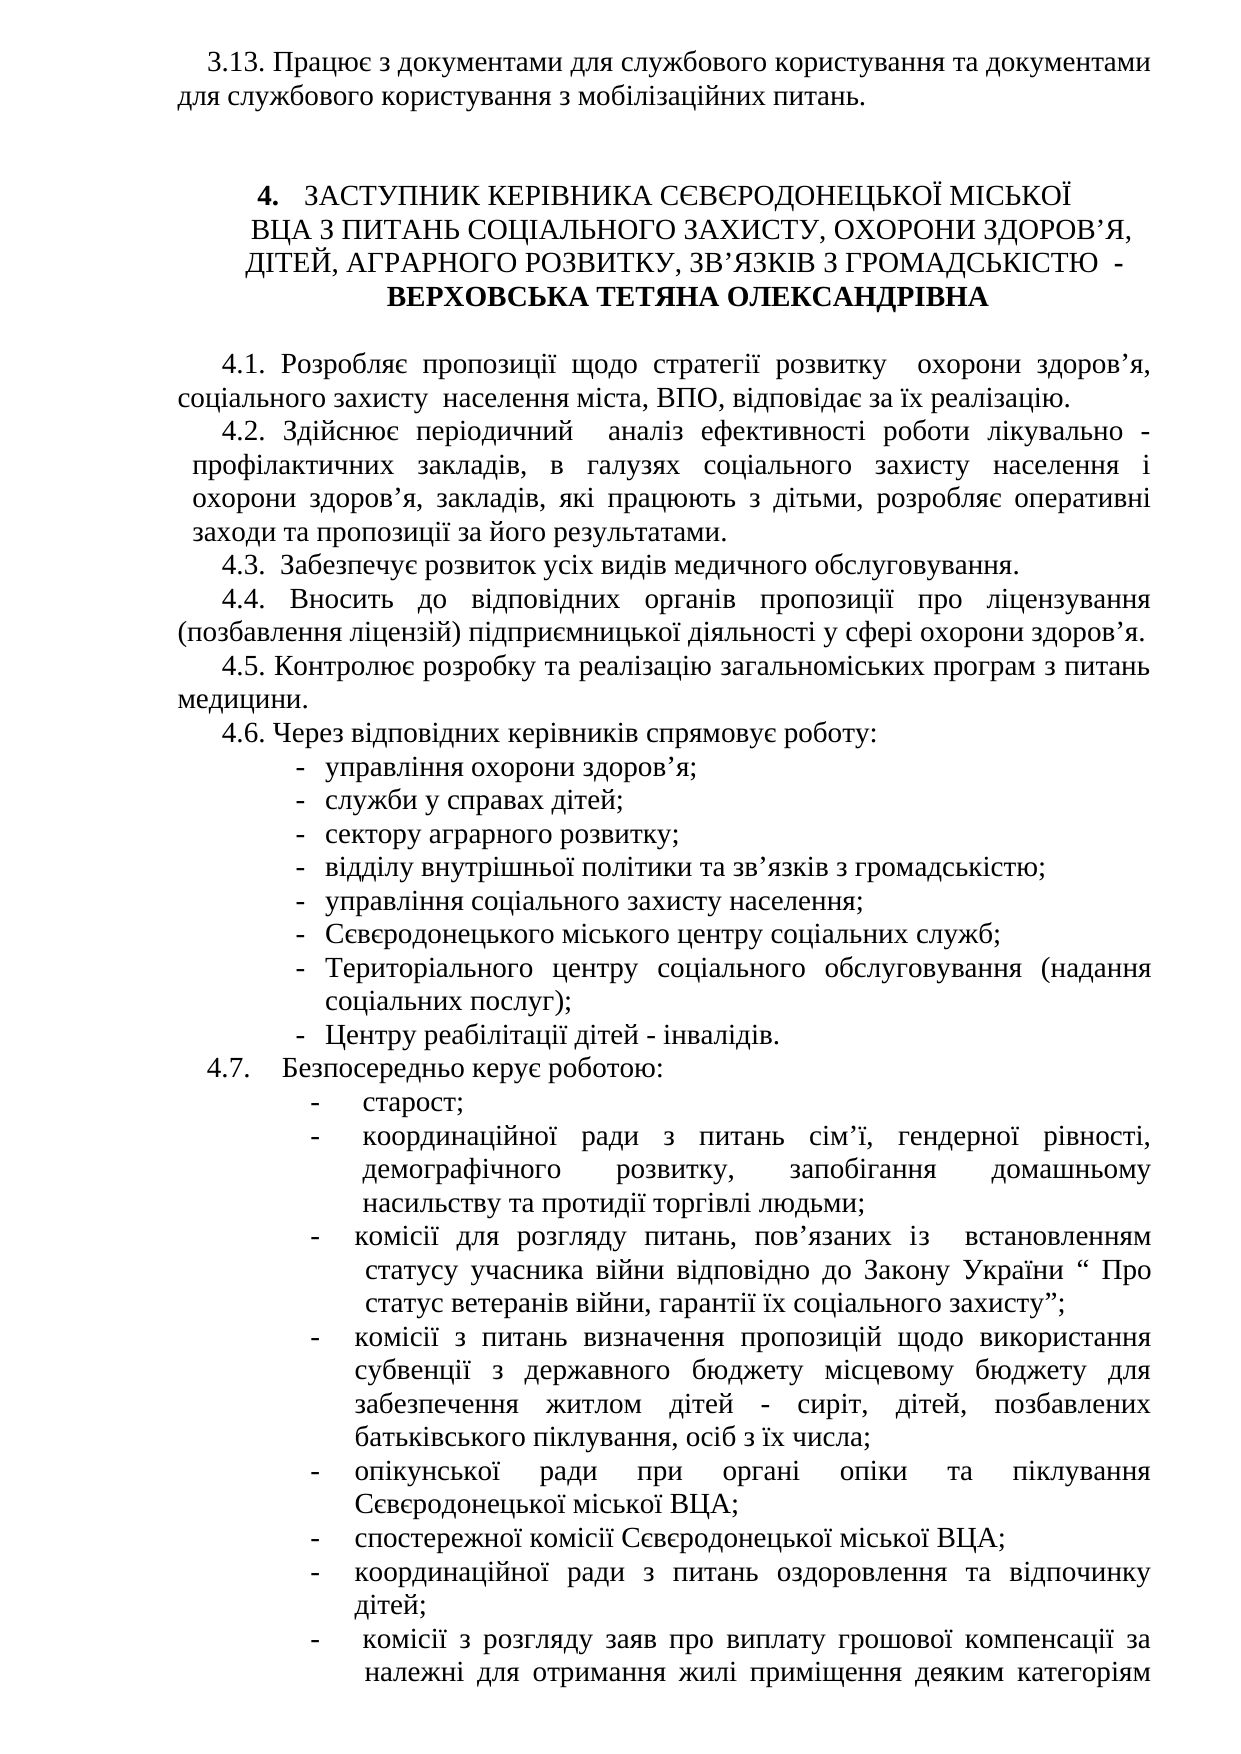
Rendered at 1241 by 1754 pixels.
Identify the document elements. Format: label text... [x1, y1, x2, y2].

list координаційної ради з питань сім’ї, гендерної рівності, демографічного розвитку, запобігання домашньому насильству та протидії торгівлі людьми; [310, 1118, 1152, 1218]
text 4.5. Контролює розробку та реалізацію загальноміських програм з питань медицини. [177, 648, 1152, 715]
list опікунської ради при органі опіки та піклування Сєвєродонецької міської ВЦА; [310, 1453, 1152, 1520]
list сектору аграрного розвитку; [295, 816, 1152, 849]
list координаційної ради з питань оздоровлення та відпочинку дітей; [310, 1554, 1152, 1621]
text 4.1. Розробляє пропозиції щодо стратегії розвитку охорони здоров’я, соціального захисту населення міста, ВПО, відповідає за їх реалізацію. [177, 346, 1152, 413]
list комісії з питань визначення пропозицій щодо використання субвенції з державного бюджету місцевому бюджету для забезпечення житлом дітей - сиріт, дітей, позбавлених батьківського піклування, осіб з їх числа; [310, 1319, 1152, 1453]
list Сєвєродонецького міського центру соціальних служб; [295, 916, 1152, 950]
list управління охорони здоров’я; [295, 749, 1152, 782]
text 4.6. Через відповідних керівників спрямовує роботу: [222, 715, 1152, 749]
text 4.4. Вносить до відповідних органів пропозиції про ліцензування (позбавлення ліцензій) підприємницької діяльності у сфері охорони здоров’я. [177, 581, 1152, 648]
list ЗАСТУПНИК КЕРІВНИКА СЄВЄРОДОНЕЦЬКОЇ МІСЬКОЇ ВЦА З ПИТАНЬ СОЦІАЛЬНОГО ЗАХИСТУ, ОХОРОНИ ЗДОРОВ’Я, ДІТЕЙ, АГРАРНОГО РОЗВИТКУ, ЗВ’ЯЗКІВ З ГРОМАДСЬКІСТЮ - ВЕРХОВСЬКА ТЕТЯНА ОЛЕКСАНДРІВНА [177, 178, 1152, 313]
list служби у справах дітей; [295, 782, 1152, 816]
text 4.2. Здійснює періодичний аналіз ефективності роботи лікувально - профілактичних закладів, в галузях соціального захисту населення і охорони здоров’я, закладів, які працюють з дітьми, розробляє оперативні заходи та пропозиції за його результатами. [192, 413, 1152, 547]
list Територіального центру соціального обслуговування (надання соціальних послуг); [295, 950, 1152, 1017]
list Безпосередньо керує роботою: [207, 1051, 1152, 1084]
list відділу внутрішньої політики та зв’язків з громадськістю; [295, 849, 1152, 883]
list старост; [310, 1084, 1152, 1118]
text 4.3. Забезпечує розвиток усіх видів медичного обслуговування. [222, 547, 1152, 581]
list комісії для розгляду питань, пов’язаних із встановленням статусу учасника війни відповідно до Закону України “ Про статус ветеранів війни, гарантії їх соціального захисту”; [310, 1218, 1152, 1319]
list управління соціального захисту населення; [295, 883, 1152, 916]
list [310, 1621, 1152, 1688]
list Центру реабілітації дітей - інвалідів. [295, 1017, 1152, 1051]
text 3.13. Працює з документами для службового користування та документами для службового користування з мобілізаційних питань. [177, 44, 1152, 111]
list спостережної комісії Сєвєродонецької міської ВЦА; [310, 1520, 1152, 1554]
